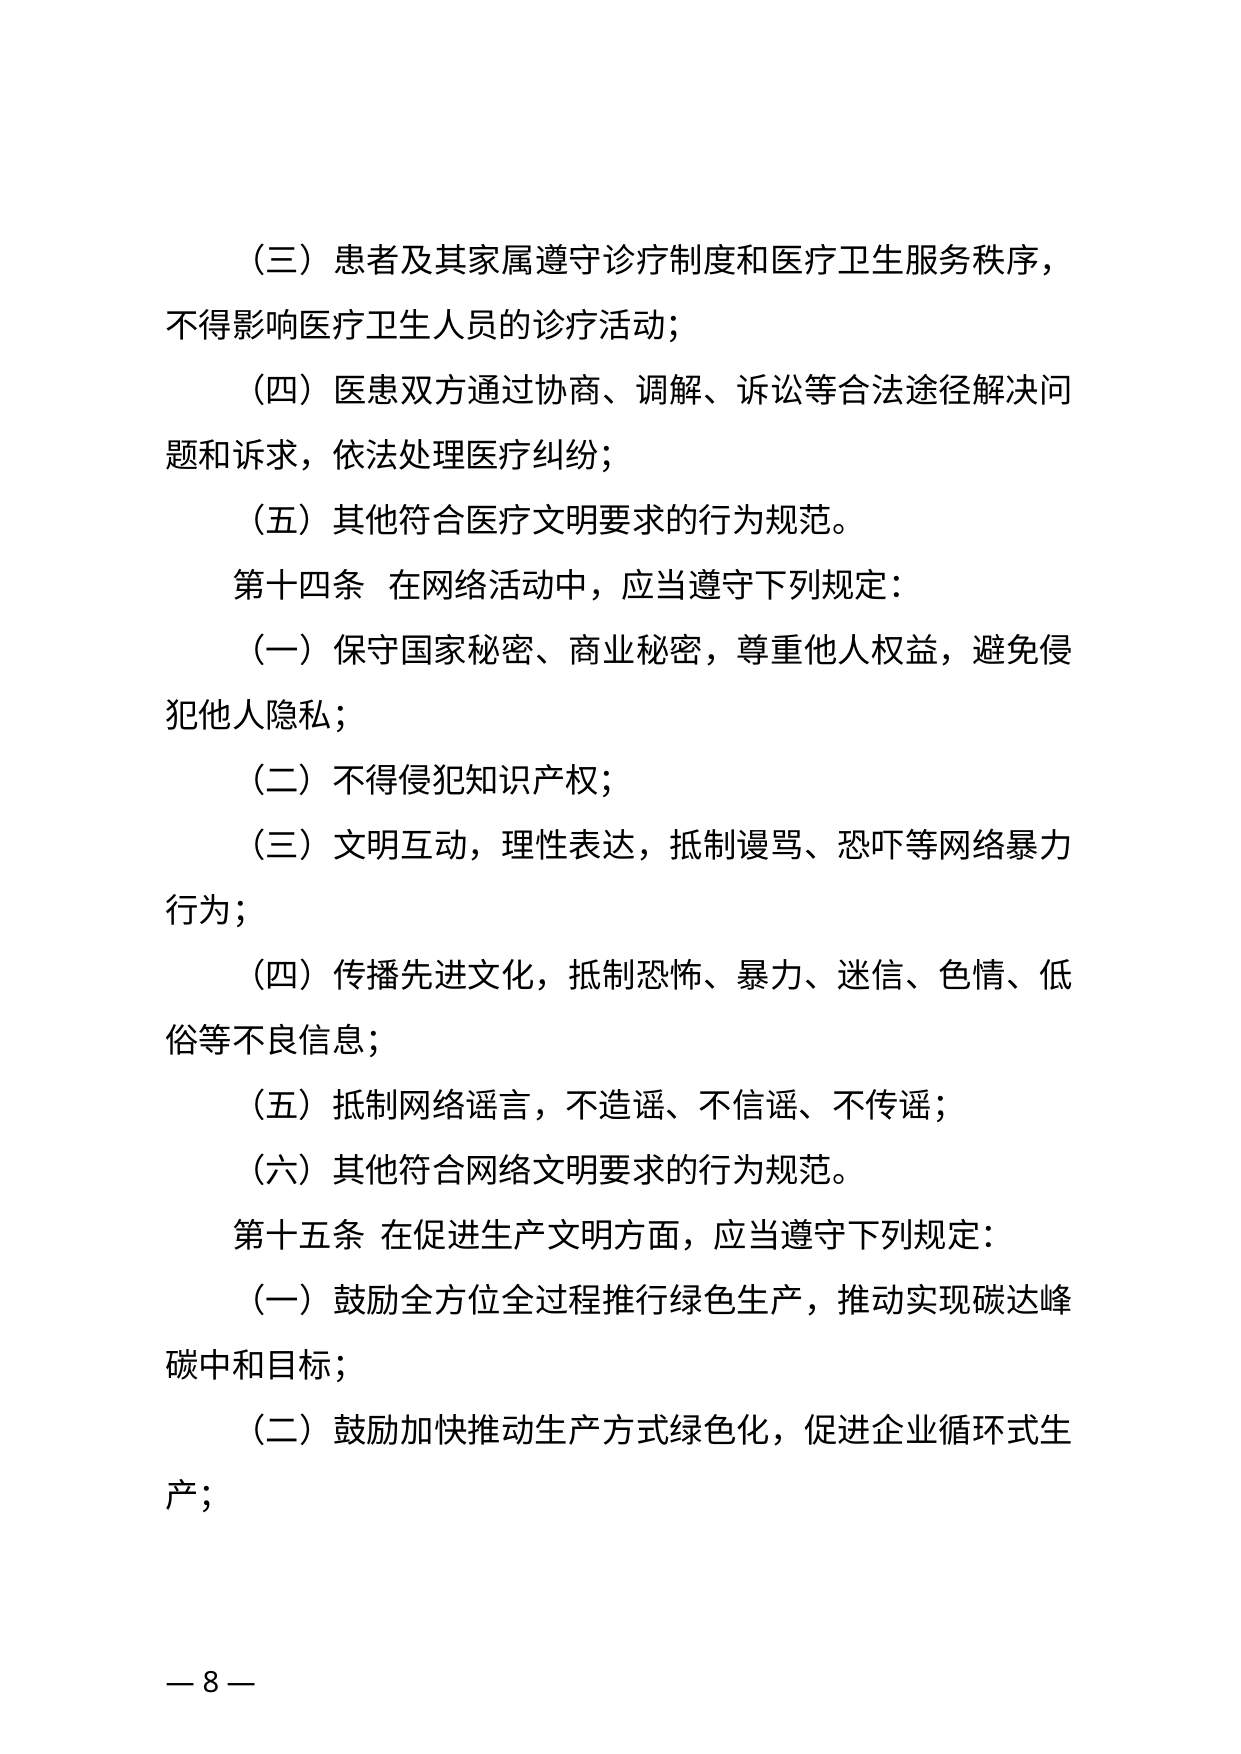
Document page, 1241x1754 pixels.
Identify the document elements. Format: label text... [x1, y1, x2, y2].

text （二）不得侵犯知识产权； [165, 746, 1075, 811]
text （五）其他符合医疗文明要求的行为规范。 [165, 486, 1075, 551]
text 第十五条 在促进生产文明方面，应当遵守下列规定： [165, 1201, 1075, 1266]
text （四）传播先进文化，抵制恐怖、暴力、迷信、色情、低俗等不良信息； [165, 941, 1075, 1071]
text （三）文明互动，理性表达，抵制谩骂、恐吓等网络暴力行为； [165, 811, 1075, 941]
text （六）其他符合网络文明要求的行为规范。 [165, 1136, 1075, 1201]
text （二）鼓励加快推动生产方式绿色化，促进企业循环式生产； [165, 1396, 1075, 1526]
text 第十四条 在网络活动中，应当遵守下列规定： [165, 551, 1075, 616]
text （三）患者及其家属遵守诊疗制度和医疗卫生服务秩序，不得影响医疗卫生人员的诊疗活动； [165, 226, 1075, 356]
text （四）医患双方通过协商、调解、诉讼等合法途径解决问题和诉求，依法处理医疗纠纷； [165, 356, 1075, 486]
text （一）鼓励全方位全过程推行绿色生产，推动实现碳达峰、碳中和目标； [165, 1266, 1075, 1396]
text （一）保守国家秘密、商业秘密，尊重他人权益，避免侵犯他人隐私； [165, 616, 1075, 746]
text （五）抵制网络谣言，不造谣、不信谣、不传谣； [165, 1071, 1075, 1136]
